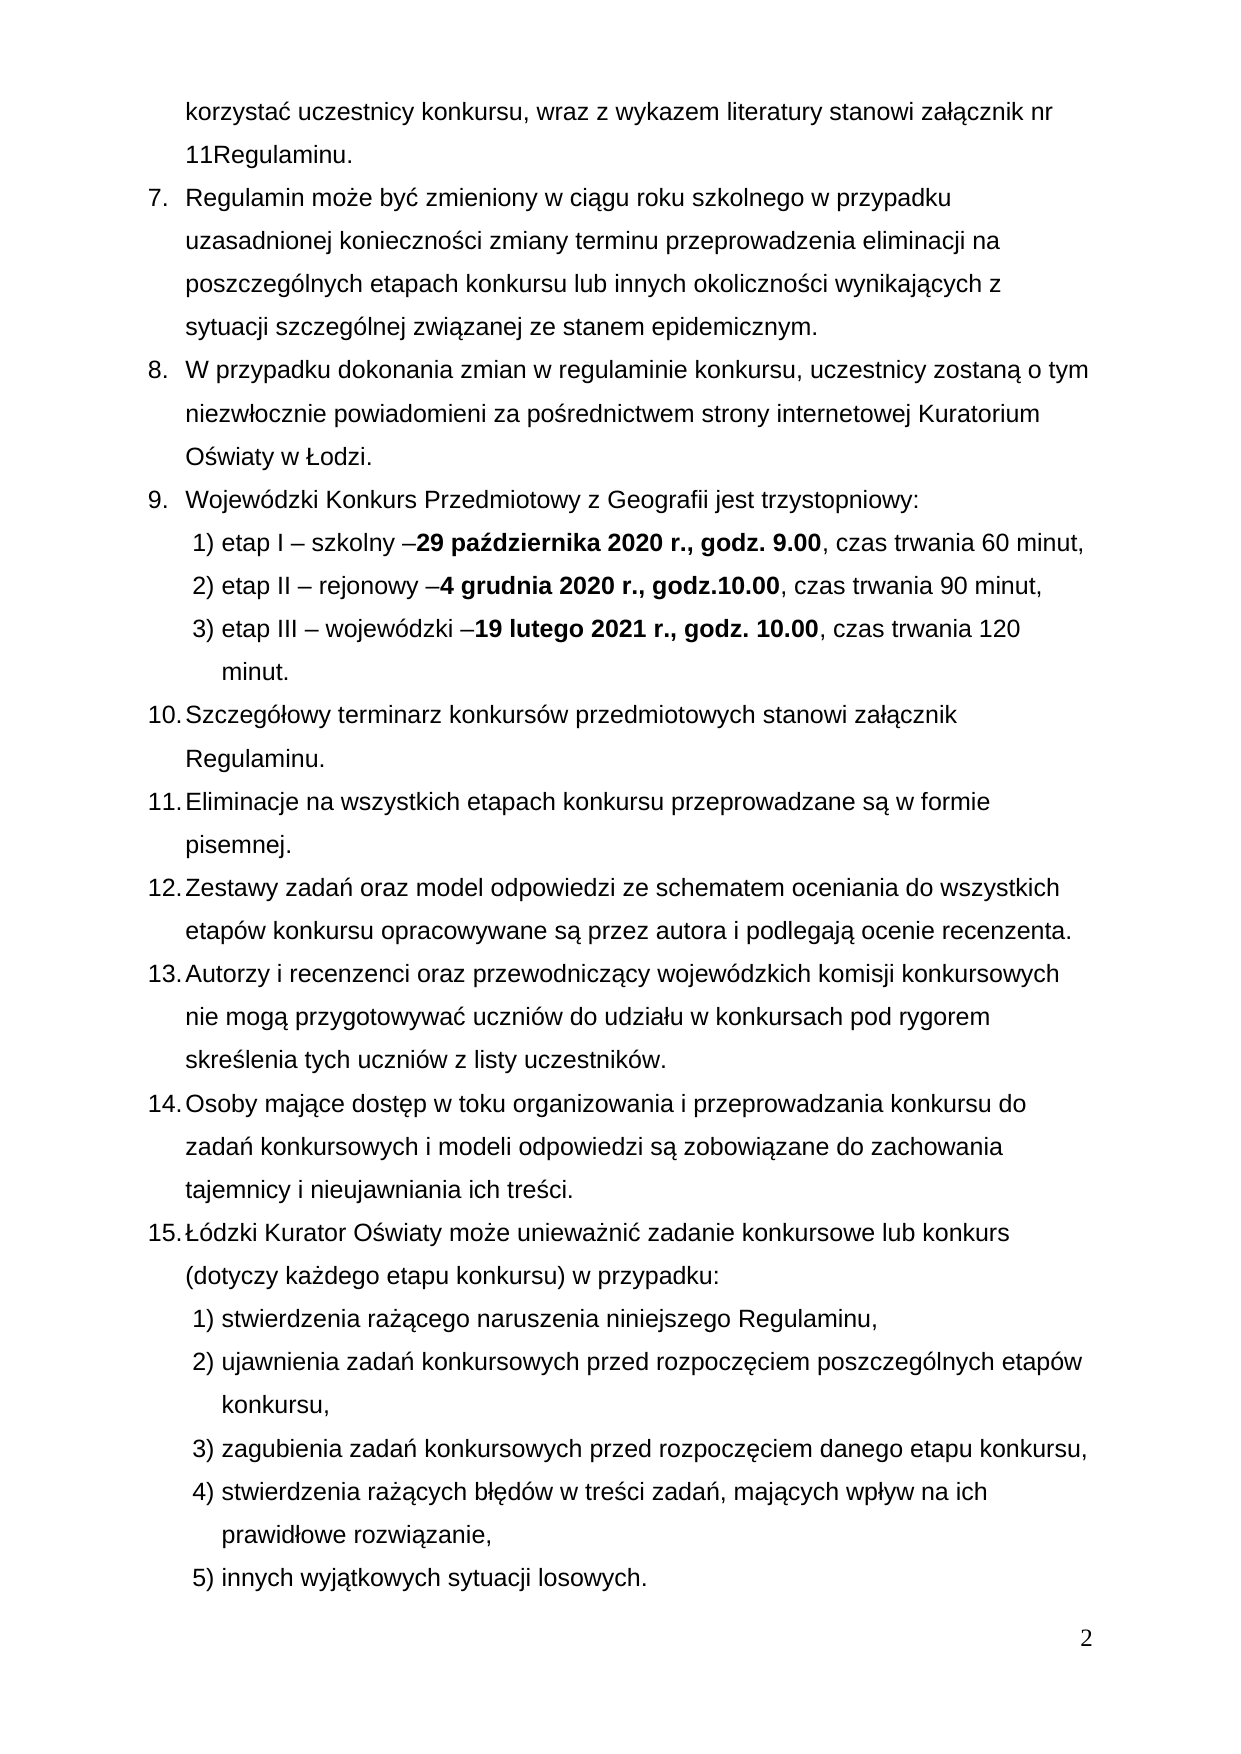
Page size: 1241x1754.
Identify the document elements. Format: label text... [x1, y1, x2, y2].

list Autorzy i recenzenci oraz przewodniczący wojewódzkich komisji konkursowych nie mogą przygotowywać uczniów do udziału w konkursach pod rygorem skreślenia tych uczniów z listy uczestników. [148, 959, 1093, 1074]
list innych wyjątkowych sytuacji losowych. [192, 1563, 1093, 1592]
list Zestawy zadań oraz model odpowiedzi ze schematem oceniania do wszystkich etapów konkursu opracowywane są przez autora i podlegają ocenie recenzenta. [148, 873, 1093, 945]
list stwierdzenia rażących błędów w treści zadań, mających wpływ na ich prawidłowe rozwiązanie, [192, 1477, 1093, 1548]
list etap II – rejonowy –4 grudnia 2020 r., godz.10.00, czas trwania 90 minut, [192, 571, 1093, 600]
list etap I – szkolny –29 października 2020 r., godz. 9.00, czas trwania 60 minut, [192, 528, 1093, 557]
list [148, 97, 1093, 168]
list stwierdzenia rażącego naruszenia niniejszego Regulaminu, [192, 1304, 1093, 1333]
list W przypadku dokonania zmian w regulaminie konkursu, uczestnicy zostaną o tym niezwłocznie powiadomieni za pośrednictwem strony internetowej Kuratorium Oświaty w Łodzi. [148, 355, 1093, 470]
list zagubienia zadań konkursowych przed rozpoczęciem danego etapu konkursu, [192, 1433, 1093, 1462]
list Eliminacje na wszystkich etapach konkursu przeprowadzane są w formie pisemnej. [148, 787, 1093, 858]
list Łódzki Kurator Oświaty może unieważnić zadanie konkursowe lub konkurs (dotyczy każdego etapu konkursu) w przypadku: [148, 1218, 1093, 1290]
list Wojewódzki Konkurs Przedmiotowy z Geografii jest trzystopniowy: [148, 485, 1093, 513]
list ujawnienia zadań konkursowych przed rozpoczęciem poszczególnych etapów konkursu, [192, 1347, 1093, 1419]
list Osoby mające dostęp w toku organizowania i przeprowadzania konkursu do zadań konkursowych i modeli odpowiedzi są zobowiązane do zachowania tajemnicy i nieujawniania ich treści. [148, 1088, 1093, 1203]
list Regulamin może być zmieniony w ciągu roku szkolnego w przypadku uzasadnionej konieczności zmiany terminu przeprowadzenia eliminacji na poszczególnych etapach konkursu lub innych okoliczności wynikających z sytuacji szczególnej związanej ze stanem epidemicznym. [148, 183, 1093, 341]
list Szczegółowy terminarz konkursów przedmiotowych stanowi załącznik Regulaminu. [148, 700, 1093, 772]
list etap III – wojewódzki –19 lutego 2021 r., godz. 10.00, czas trwania 120 minut. [192, 614, 1093, 686]
